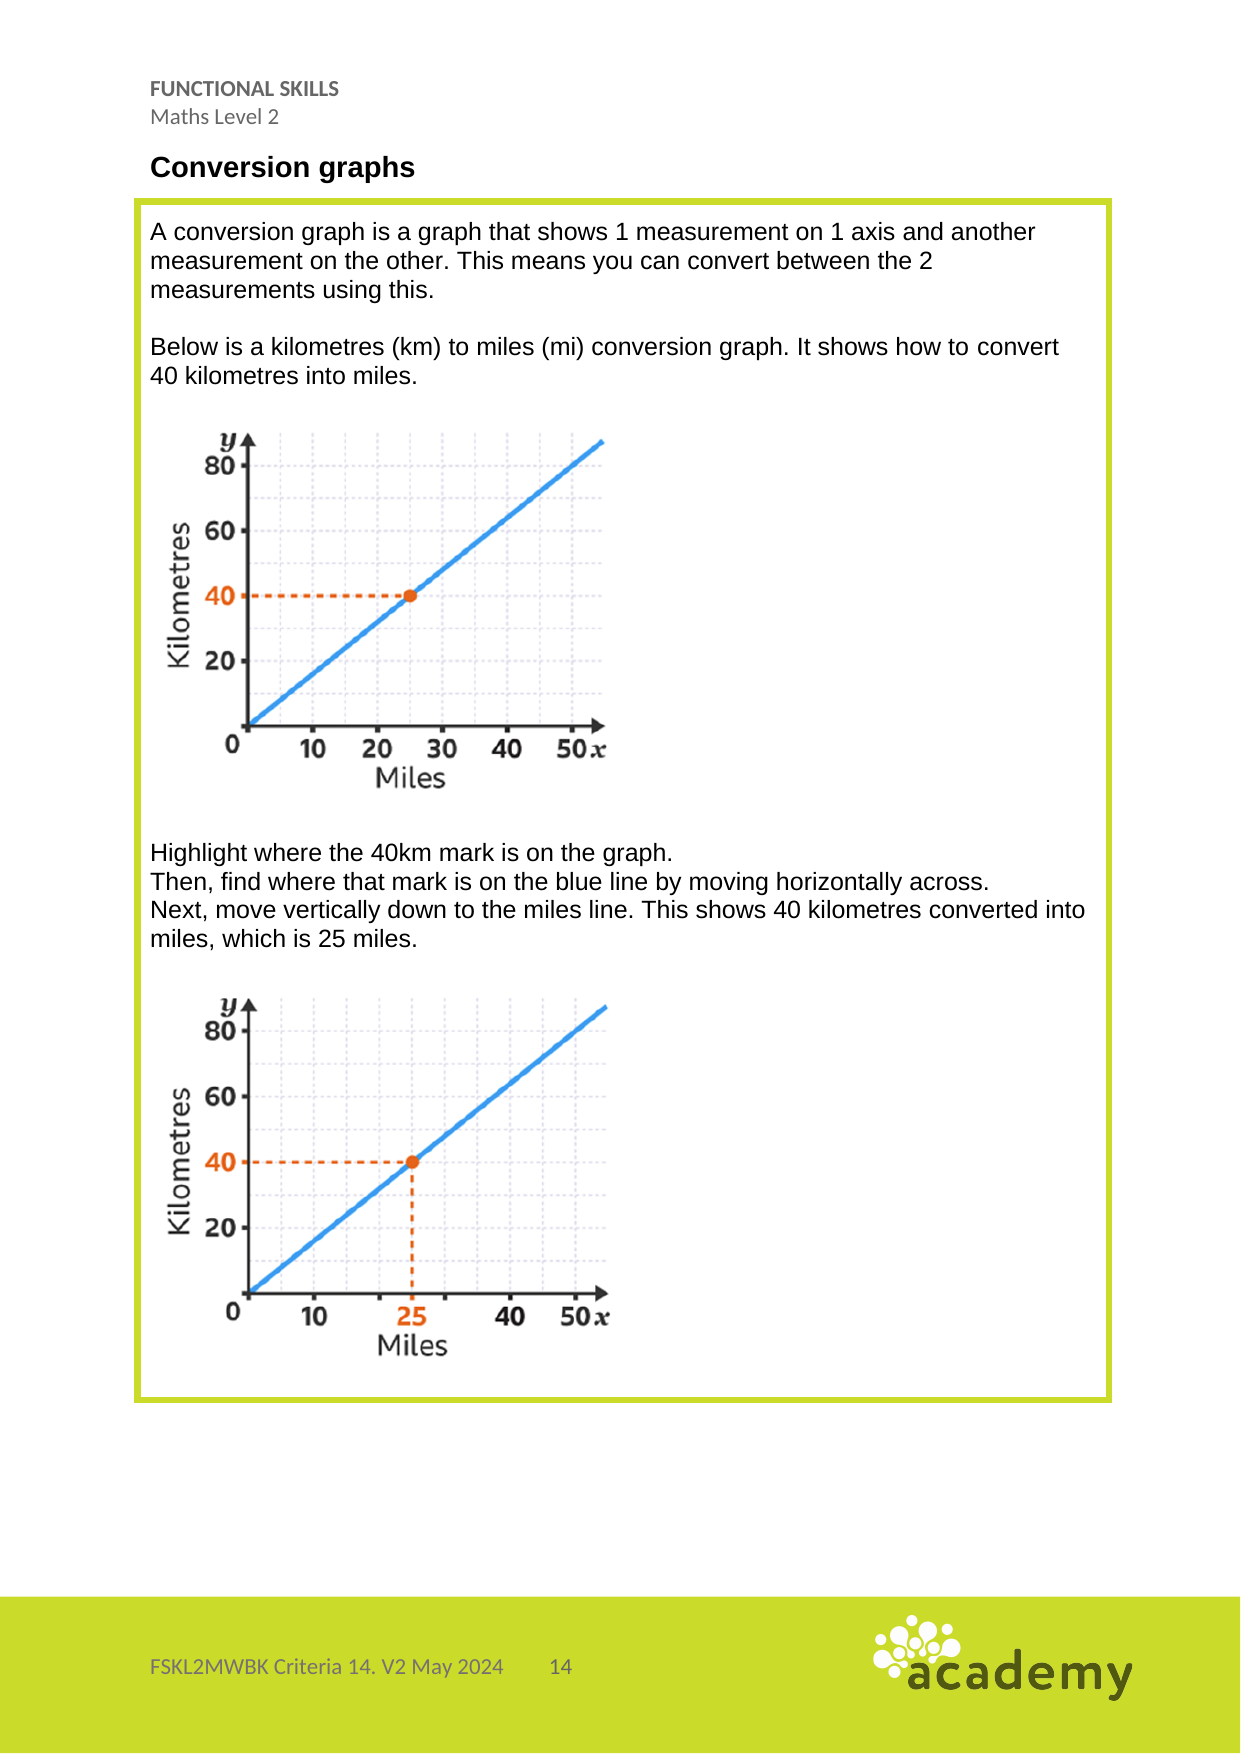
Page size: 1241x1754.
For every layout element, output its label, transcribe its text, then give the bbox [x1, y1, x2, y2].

picture [873, 1615, 1133, 1701]
text Then, find where that mark is on the blue line by moving horizontally across. [150, 867, 1090, 895]
text Below is a kilometres (km) to miles (mi) conversion graph. It shows how to convert 40 kilometres into miles. [150, 332, 1090, 389]
picture [150, 423, 635, 805]
text Conversion graphs [150, 150, 1090, 183]
picture [150, 988, 639, 1373]
text Next, move vertically down to the miles line. This shows 40 kilometres converted into miles, which is 25 miles. [150, 895, 1090, 953]
text Highlight where the 40km mark is on the graph. [150, 838, 1090, 867]
text A conversion graph is a graph that shows 1 measurement on 1 axis and another measurement on the other. This means you can convert between the 2 measurements using this. [150, 217, 1090, 303]
